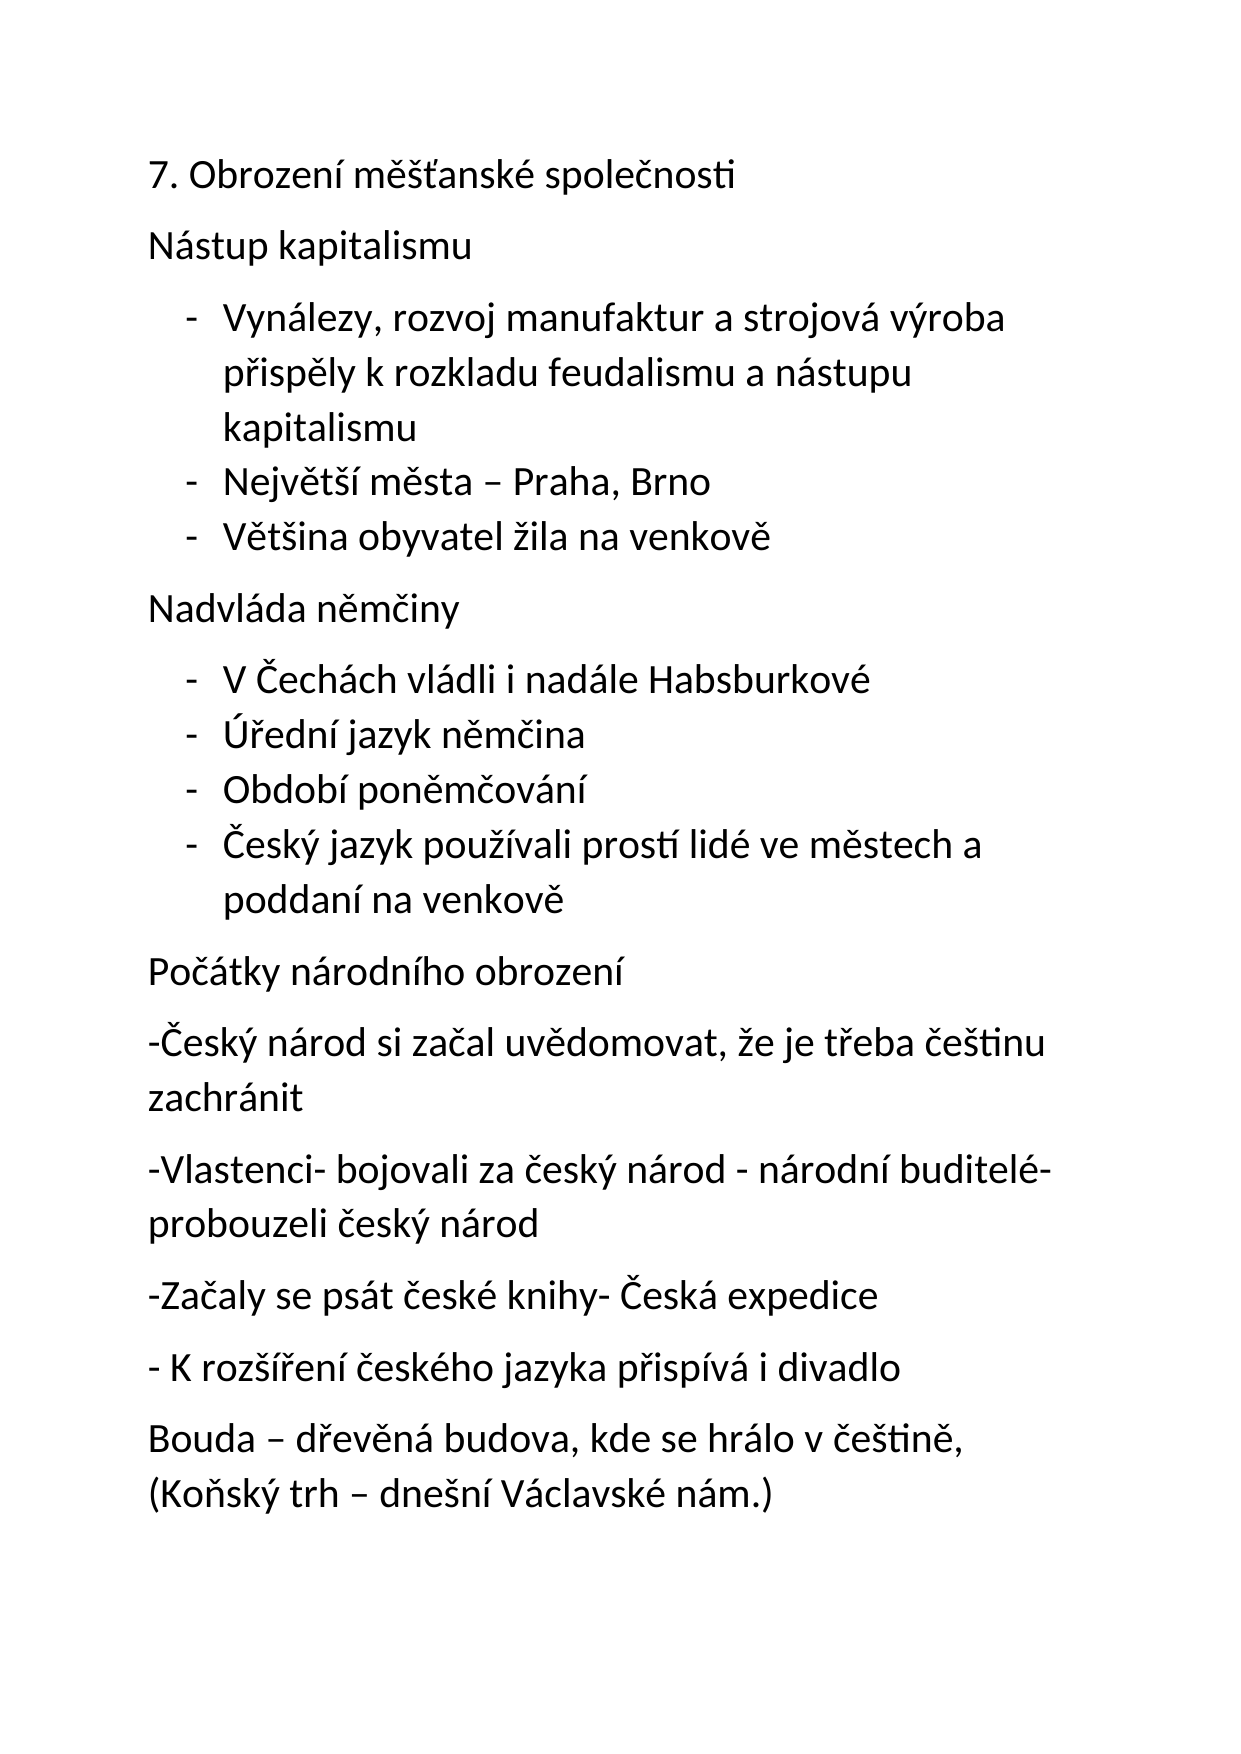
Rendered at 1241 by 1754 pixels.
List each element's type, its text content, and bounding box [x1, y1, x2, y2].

list Vynálezy, rozvoj manufaktur a strojová výroba přispěly k rozkladu feudalismu a nástupu kapitalismu [185, 291, 1093, 451]
list Většina obyvatel žila na venkově [185, 510, 1093, 561]
text -Vlastenci- bojovali za český národ - národní buditelé-probouzeli český národ [148, 1143, 1093, 1248]
list V Čechách vládli i nadále Habsburkové [185, 653, 1093, 704]
text -Český národ si začal uvědomovat, že je třeba češtinu zachránit [148, 1016, 1093, 1122]
text Bouda – dřevěná budova, kde se hrálo v češtině, (Koňský trh – dnešní Václavské nám.) [148, 1412, 1093, 1518]
list Největší města – Praha, Brno [185, 455, 1093, 506]
text -Začaly se psát české knihy- Česká expedice [148, 1269, 1093, 1320]
text Počátky národního obrození [148, 944, 1093, 995]
text - K rozšíření českého jazyka přispívá i divadlo [148, 1341, 1093, 1391]
text Nadvláda němčiny [148, 582, 1093, 633]
list Český jazyk používali prostí lidé ve městech a poddaní na venkově [185, 818, 1093, 924]
list Úřední jazyk němčina [185, 708, 1093, 759]
text Nástup kapitalismu [148, 219, 1093, 270]
list Období poněmčování [185, 763, 1093, 814]
text 7. Obrození měšťanské společnosti [148, 148, 1093, 198]
